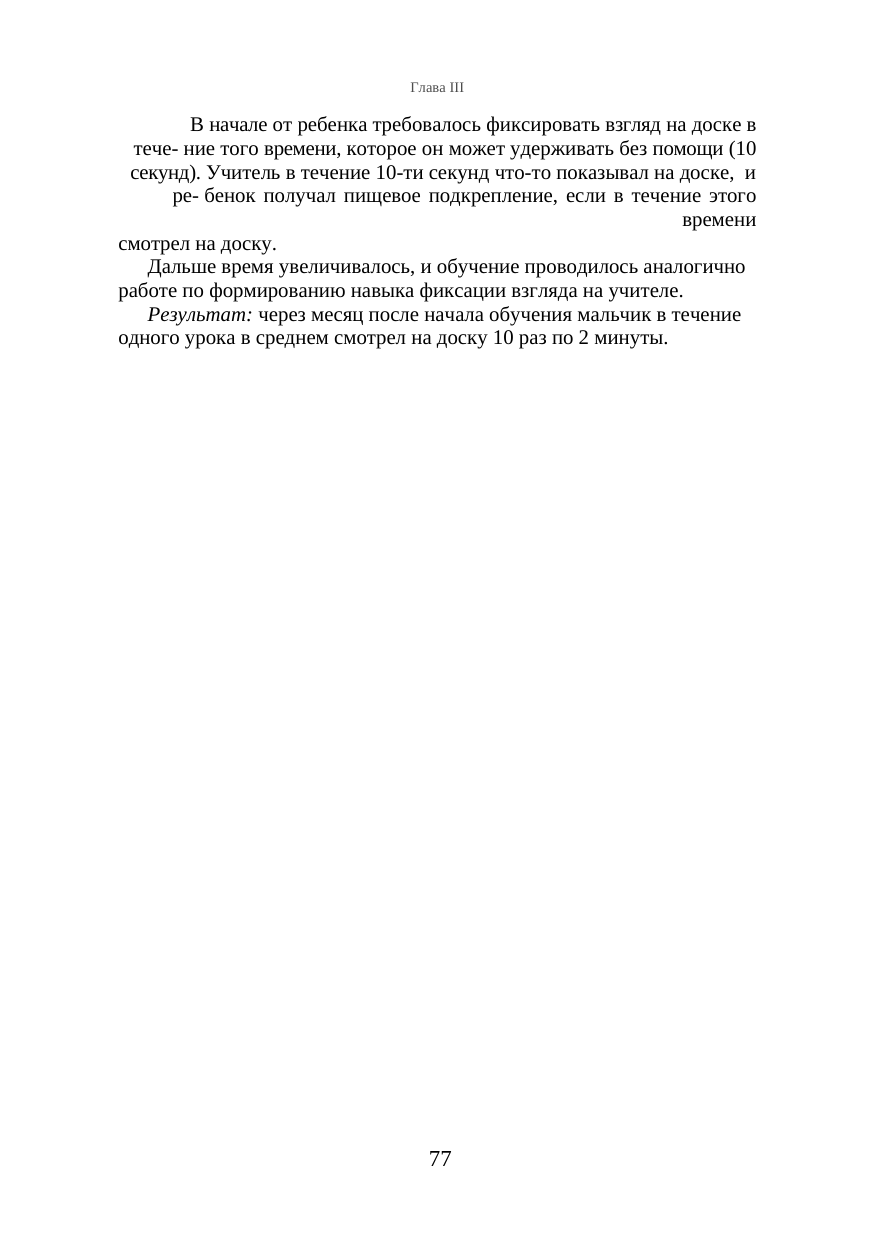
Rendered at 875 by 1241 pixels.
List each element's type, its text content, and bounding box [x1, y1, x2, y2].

text Результат: через месяц после начала обучения мальчик в течение одного урока в среднем смотрел на доску 10 раз по 2 минуты. [118, 302, 768, 349]
text смотрел на доску. [118, 231, 768, 255]
text В начале от ребенка требовалось фиксировать взгляд на доске в тече- ние того времени, которое он может удерживать без помощи (10 секунд). Учитель в течение 10-ти секунд что-то показывал на доске, и ре- бенок получал пищевое подкрепление, если в течение этого времени [118, 113, 756, 231]
text Глава III [110, 78, 764, 95]
text Дальше время увеличивалось, и обучение проводилось аналогично работе по формированию навыка фиксации взгляда на учителе. [118, 255, 768, 302]
